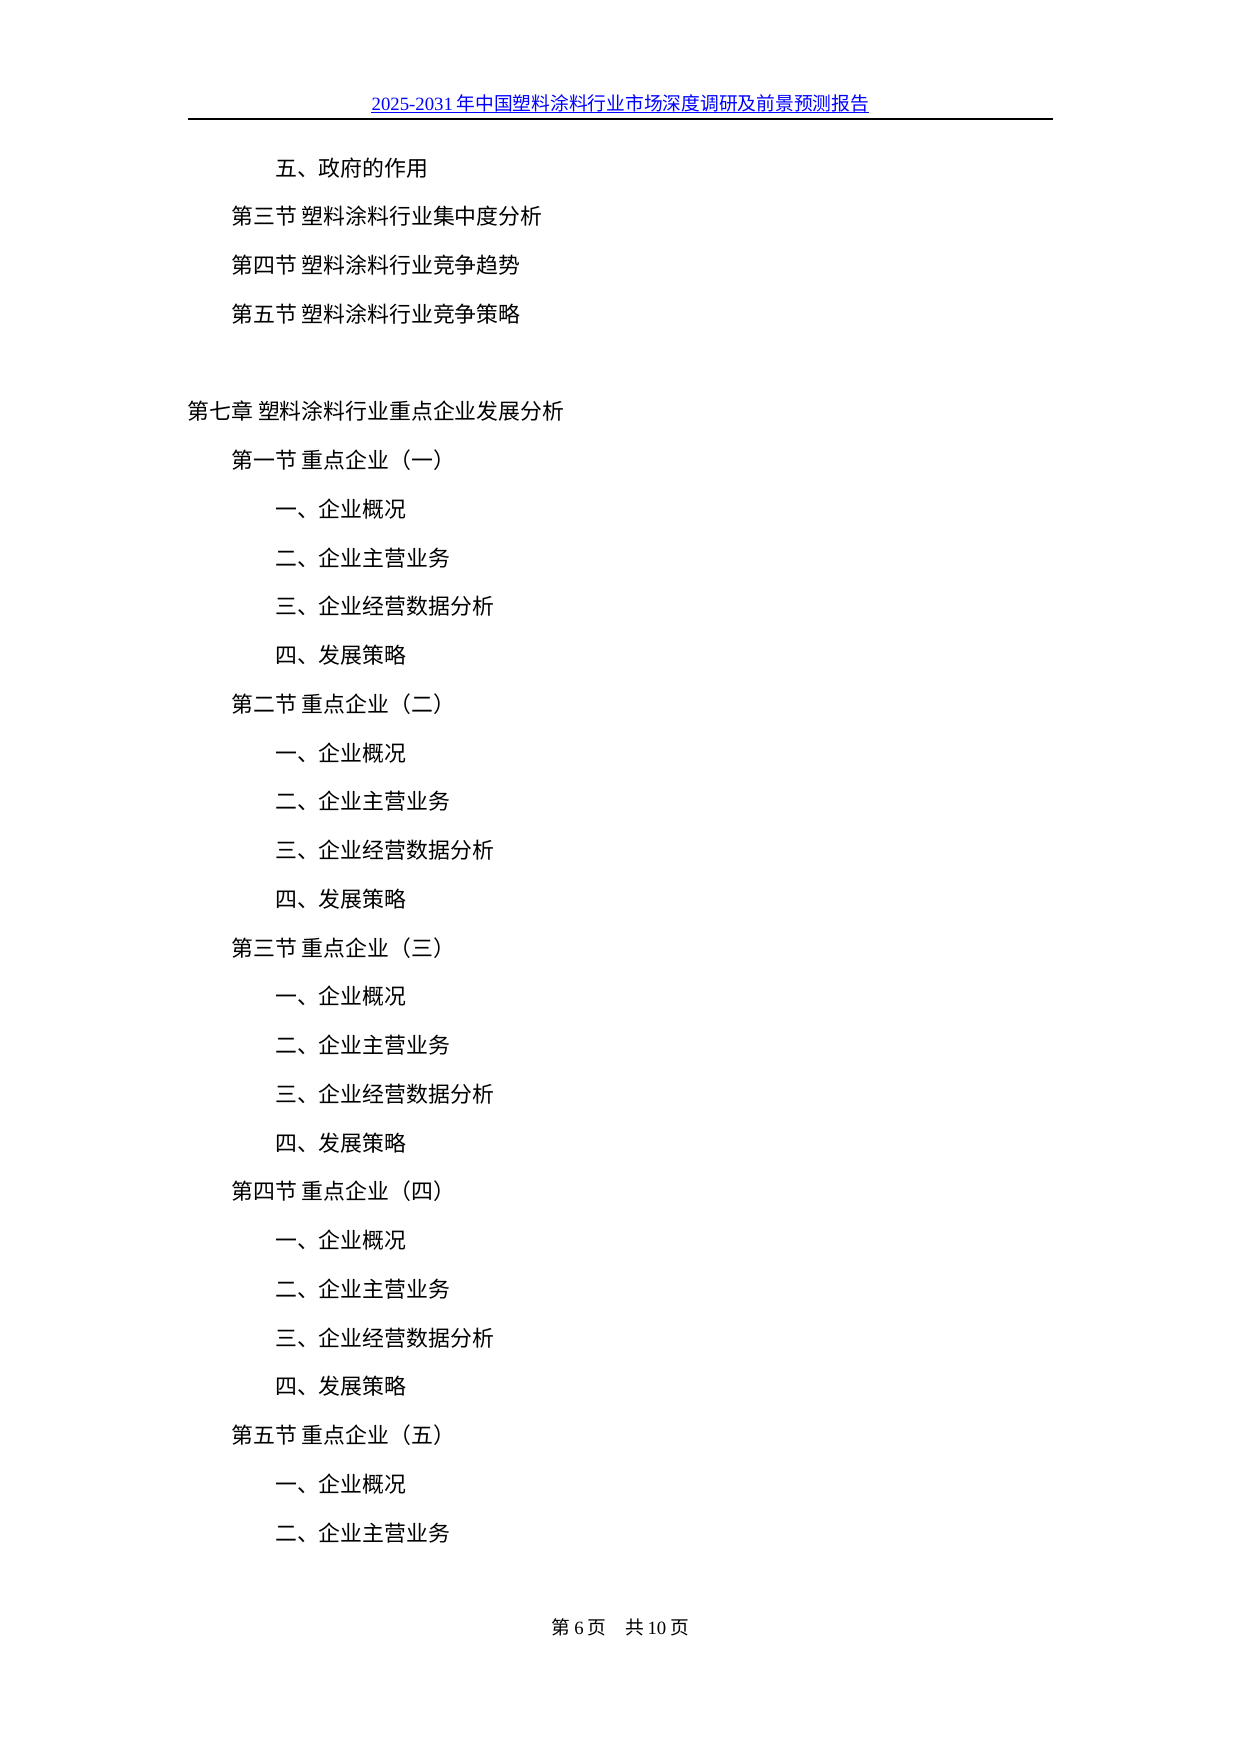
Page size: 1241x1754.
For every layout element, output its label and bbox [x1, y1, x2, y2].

text [187, 150, 1053, 1548]
